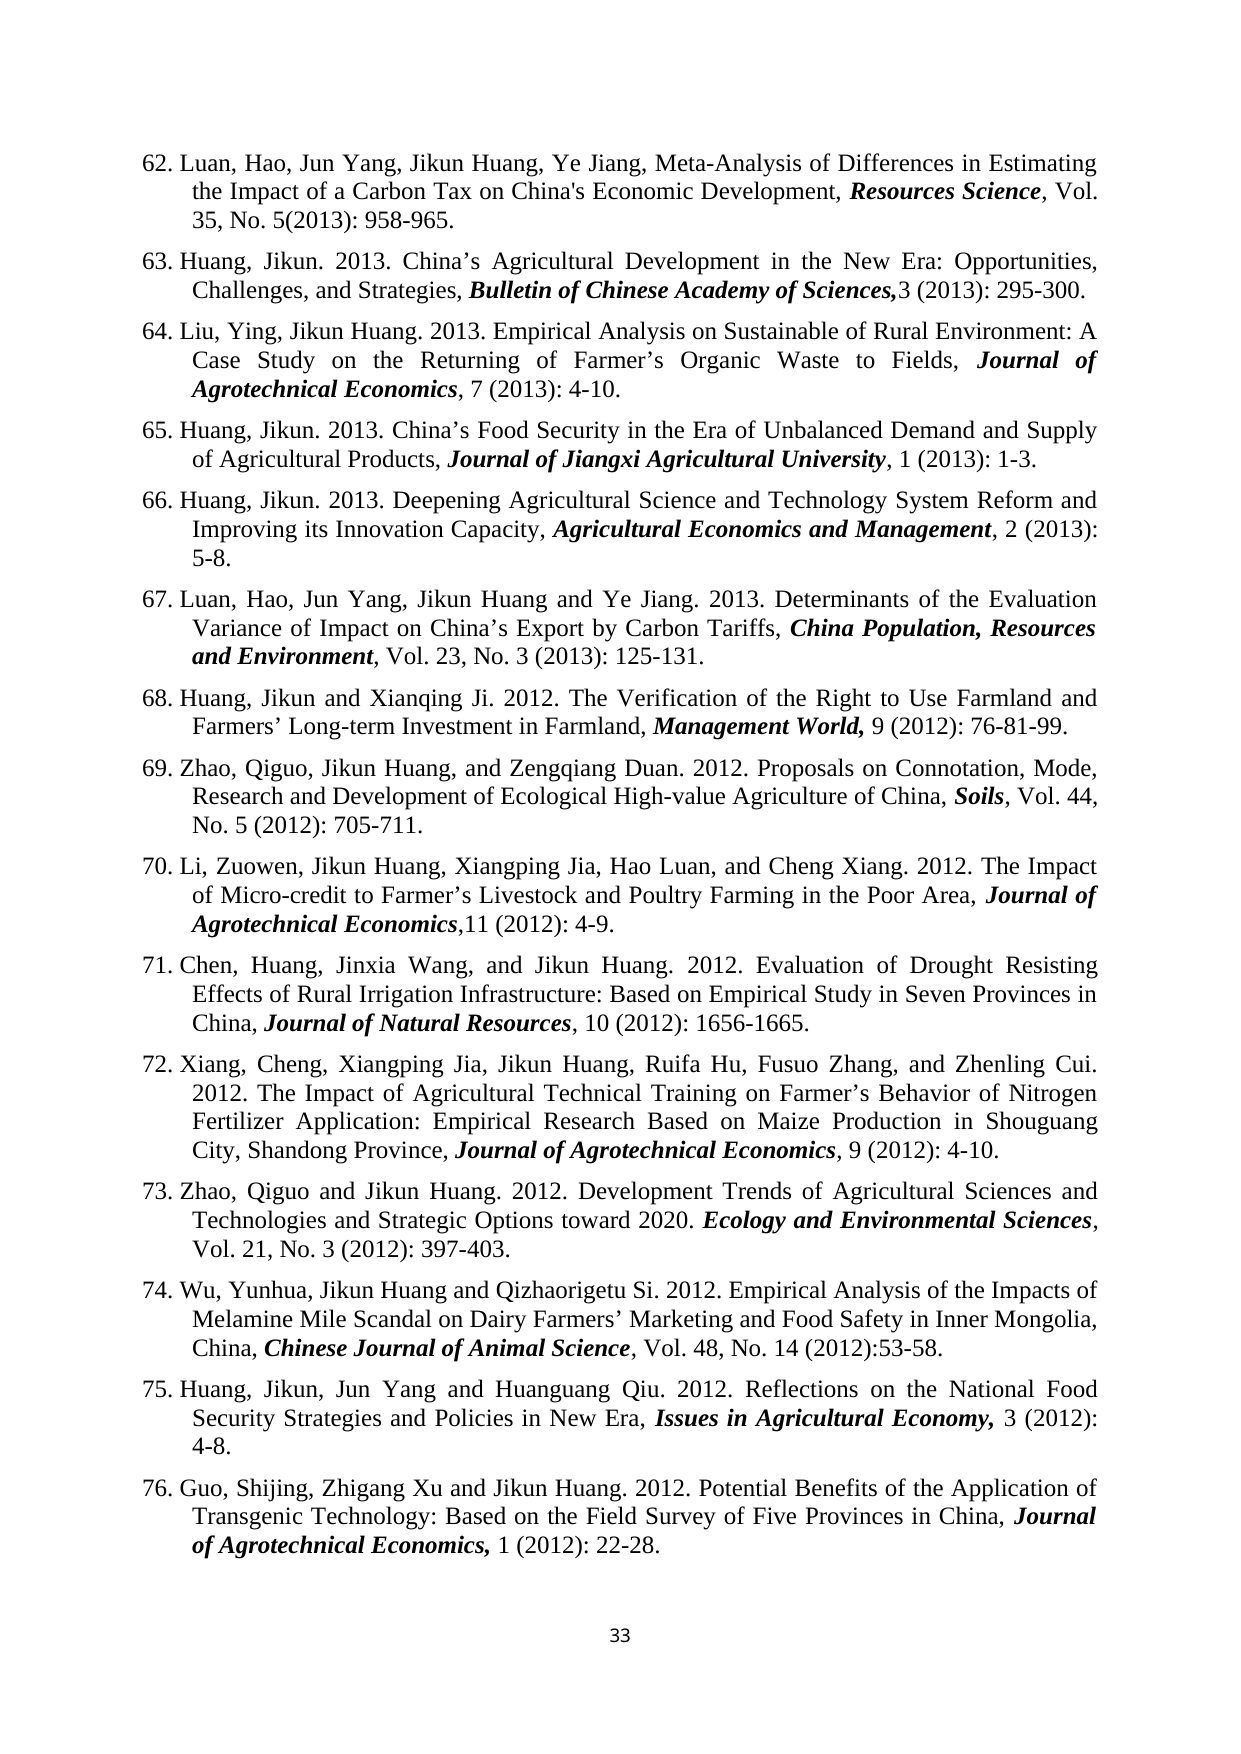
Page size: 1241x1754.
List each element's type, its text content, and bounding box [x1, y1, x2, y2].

list Zhao, Qiguo and Jikun Huang. 2012. Development Trends of Agricultural Sciences and Technologies and Strategic Options toward 2020. Ecology and Environmental Sciences, Vol. 21, No. 3 (2012): 397-403. [142, 1176, 1098, 1263]
list Huang, Jikun and Xianqing Ji. 2012. The Verification of the Right to Use Farmland and Farmers’ Long-term Investment in Farmland, Management World, 9 (2012): 76-81-99. [142, 683, 1098, 740]
list Huang, Jikun. 2013. China’s Agricultural Development in the New Era: Opportunities, Challenges, and Strategies, Bulletin of Chinese Academy of Sciences,3 (2013): 295-300. [142, 246, 1098, 304]
list Zhao, Qiguo, Jikun Huang, and Zengqiang Duan. 2012. Proposals on Connotation, Mode, Research and Development of Ecological High-value Agriculture of China, Soils, Vol. 44, No. 5 (2012): 705-711. [142, 753, 1098, 839]
list Chen, Huang, Jinxia Wang, and Jikun Huang. 2012. Evaluation of Drought Resisting Effects of Rural Irrigation Infrastructure: Based on Empirical Study in Seven Provinces in China, Journal of Natural Resources, 10 (2012): 1656-1665. [142, 950, 1098, 1036]
list Huang, Jikun. 2013. Deepening Agricultural Science and Technology System Reform and Improving its Innovation Capacity, Agricultural Economics and Management, 2 (2013): 5-8. [142, 485, 1098, 571]
list Huang, Jikun. 2013. China’s Food Security in the Era of Unbalanced Demand and Supply of Agricultural Products, Journal of Jiangxi Agricultural University, 1 (2013): 1-3. [142, 415, 1098, 473]
list Luan, Hao, Jun Yang, Jikun Huang, Ye Jiang, Meta-Analysis of Differences in Estimating the Impact of a Carbon Tax on China's Economic Development, Resources Science, Vol. 35, No. 5(2013): 958-965. [142, 148, 1098, 234]
list Wu, Yunhua, Jikun Huang and Qizhaorigetu Si. 2012. Empirical Analysis of the Impacts of Melamine Mile Scandal on Dairy Farmers’ Marketing and Food Safety in Inner Mongolia, China, Chinese Journal of Animal Science, Vol. 48, No. 14 (2012):53-58. [142, 1275, 1098, 1361]
list Li, Zuowen, Jikun Huang, Xiangping Jia, Hao Luan, and Cheng Xiang. 2012. The Impact of Micro-credit to Farmer’s Livestock and Poultry Farming in the Poor Area, Journal of Agrotechnical Economics,11 (2012): 4-9. [142, 851, 1098, 938]
list Xiang, Cheng, Xiangping Jia, Jikun Huang, Ruifa Hu, Fusuo Zhang, and Zhenling Cui. 2012. The Impact of Agricultural Technical Training on Farmer’s Behavior of Nitrogen Fertilizer Application: Empirical Research Based on Maize Production in Shouguang City, Shandong Province, Journal of Agrotechnical Economics, 9 (2012): 4-10. [142, 1049, 1098, 1164]
list Luan, Hao, Jun Yang, Jikun Huang and Ye Jiang. 2013. Determinants of the Evaluation Variance of Impact on China’s Export by Carbon Tariffs, China Population, Resources and Environment, Vol. 23, No. 3 (2013): 125-131. [142, 584, 1098, 670]
list Liu, Ying, Jikun Huang. 2013. Empirical Analysis on Sustainable of Rural Environment: A Case Study on the Returning of Farmer’s Organic Waste to Fields, Journal of Agrotechnical Economics, 7 (2013): 4-10. [142, 316, 1098, 403]
